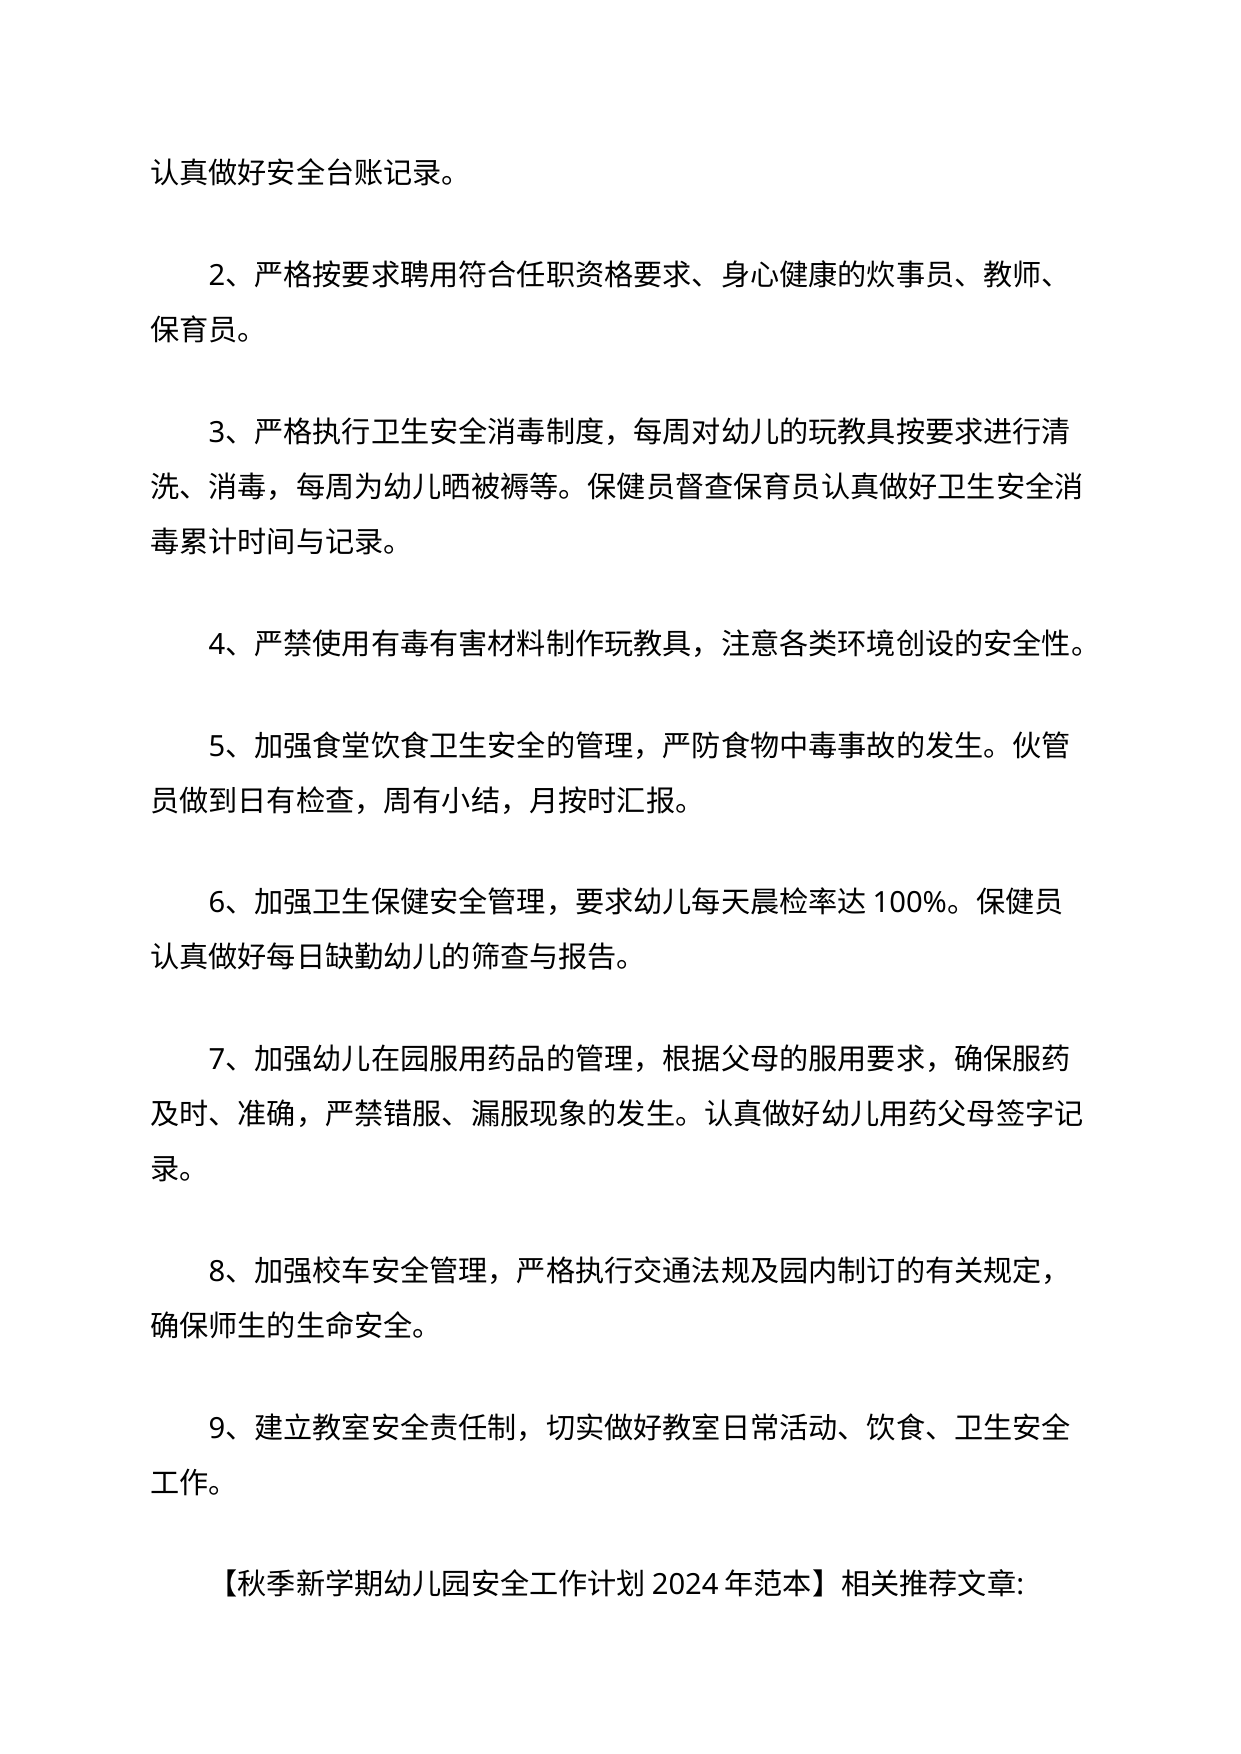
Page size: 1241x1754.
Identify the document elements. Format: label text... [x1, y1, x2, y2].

text 9、建立教室安全责任制，切实做好教室日常活动、饮食、卫生安全工作。 [150, 1404, 1090, 1501]
text 7、加强幼儿在园服用药品的管理，根据父母的服用要求，确保服药及时、准确，严禁错服、漏服现象的发生。认真做好幼儿用药父母签字记录。 [150, 1036, 1090, 1188]
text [150, 150, 1090, 192]
text 6、加强卫生保健安全管理，要求幼儿每天晨检率达100%。保健员认真做好每日缺勤幼儿的筛查与报告。 [150, 879, 1090, 976]
text 【秋季新学期幼儿园安全工作计划2024年范本】相关推荐文章: [150, 1561, 1090, 1603]
text 5、加强食堂饮食卫生安全的管理，严防食物中毒事故的发生。伙管员做到日有检查，周有小结，月按时汇报。 [150, 722, 1090, 819]
text 4、严禁使用有毒有害材料制作玩教具，注意各类环境创设的安全性。 [150, 620, 1090, 663]
text 8、加强校车安全管理，严格执行交通法规及园内制订的有关规定，确保师生的生命安全。 [150, 1247, 1090, 1345]
text 2、严格按要求聘用符合任职资格要求、身心健康的炊事员、教师、保育员。 [150, 252, 1090, 349]
text 3、严格执行卫生安全消毒制度，每周对幼儿的玩教具按要求进行清洗、消毒，每周为幼儿晒被褥等。保健员督查保育员认真做好卫生安全消毒累计时间与记录。 [150, 408, 1090, 561]
